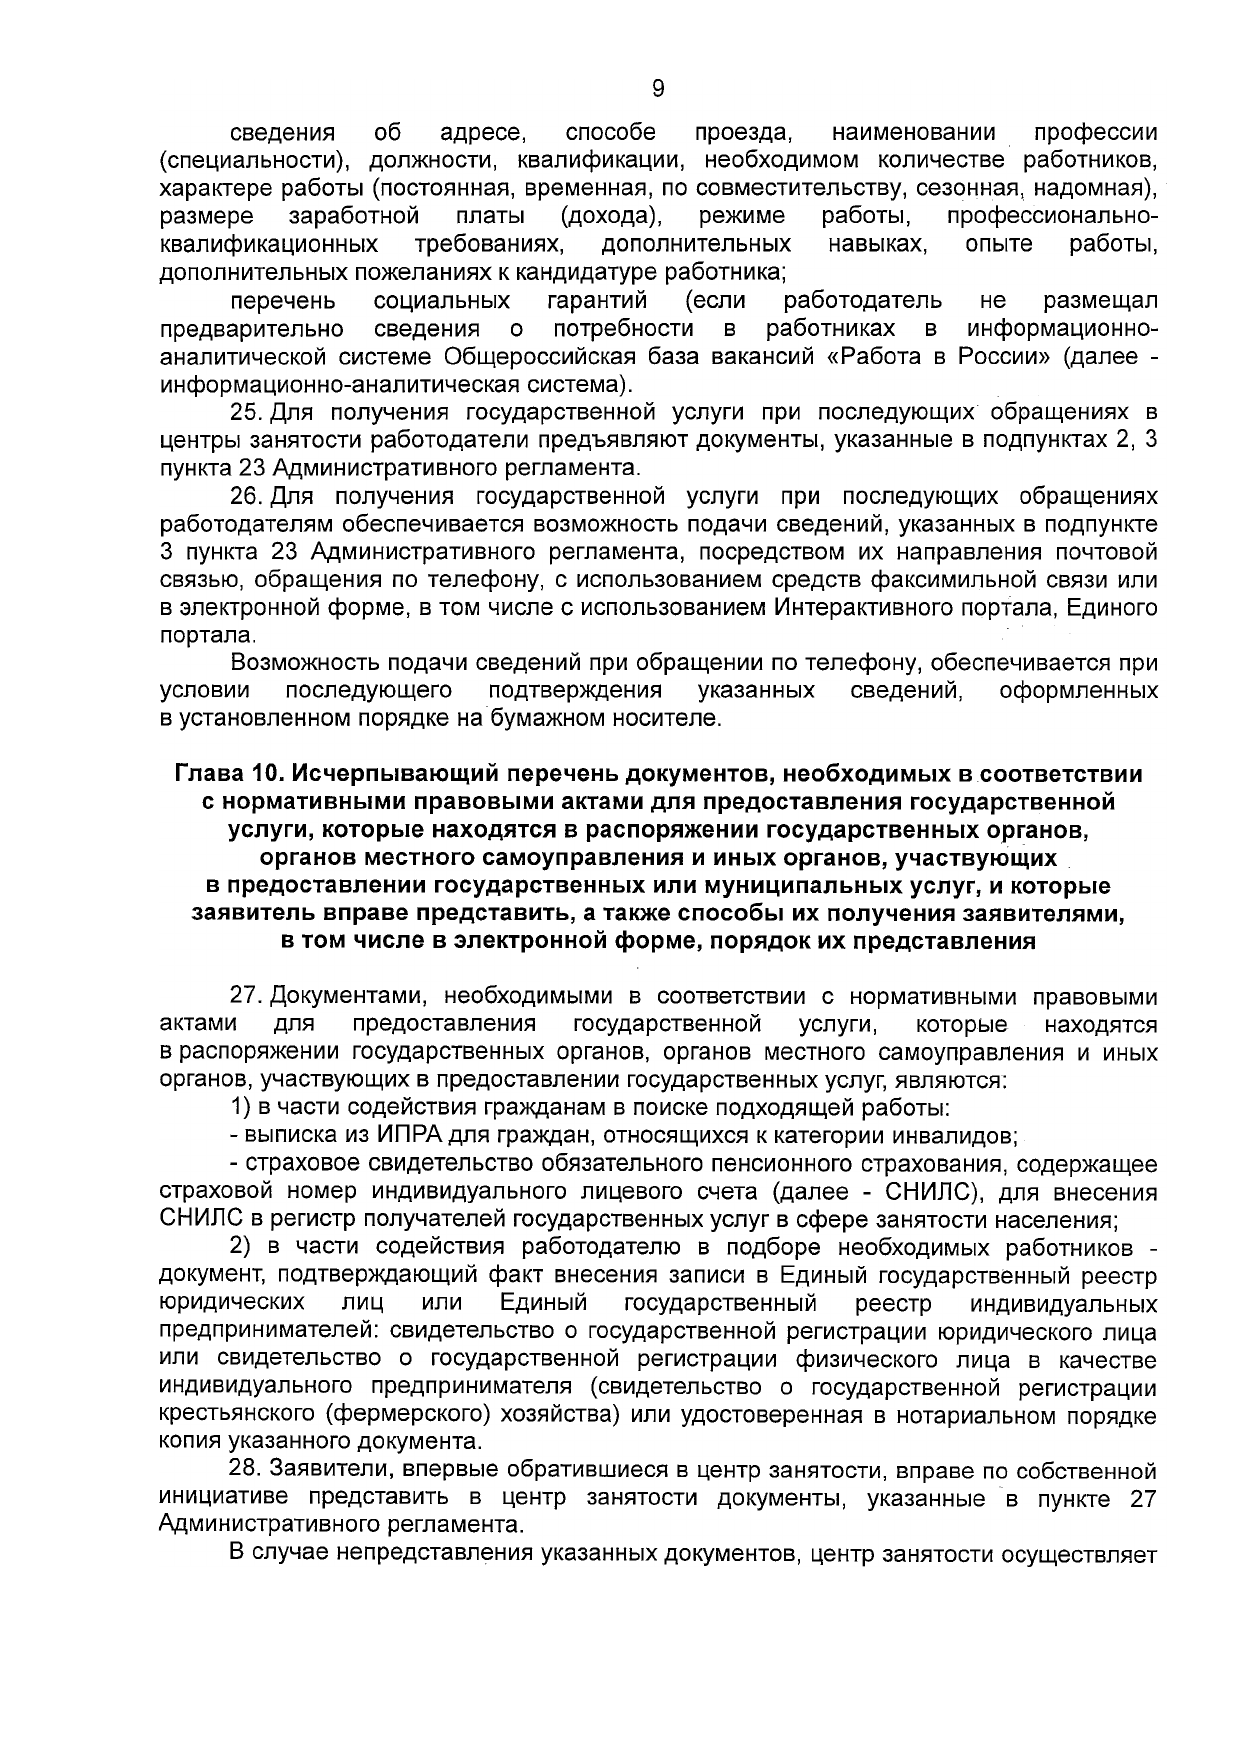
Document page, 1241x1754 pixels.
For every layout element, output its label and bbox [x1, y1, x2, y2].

picture [158, 79, 1167, 1567]
